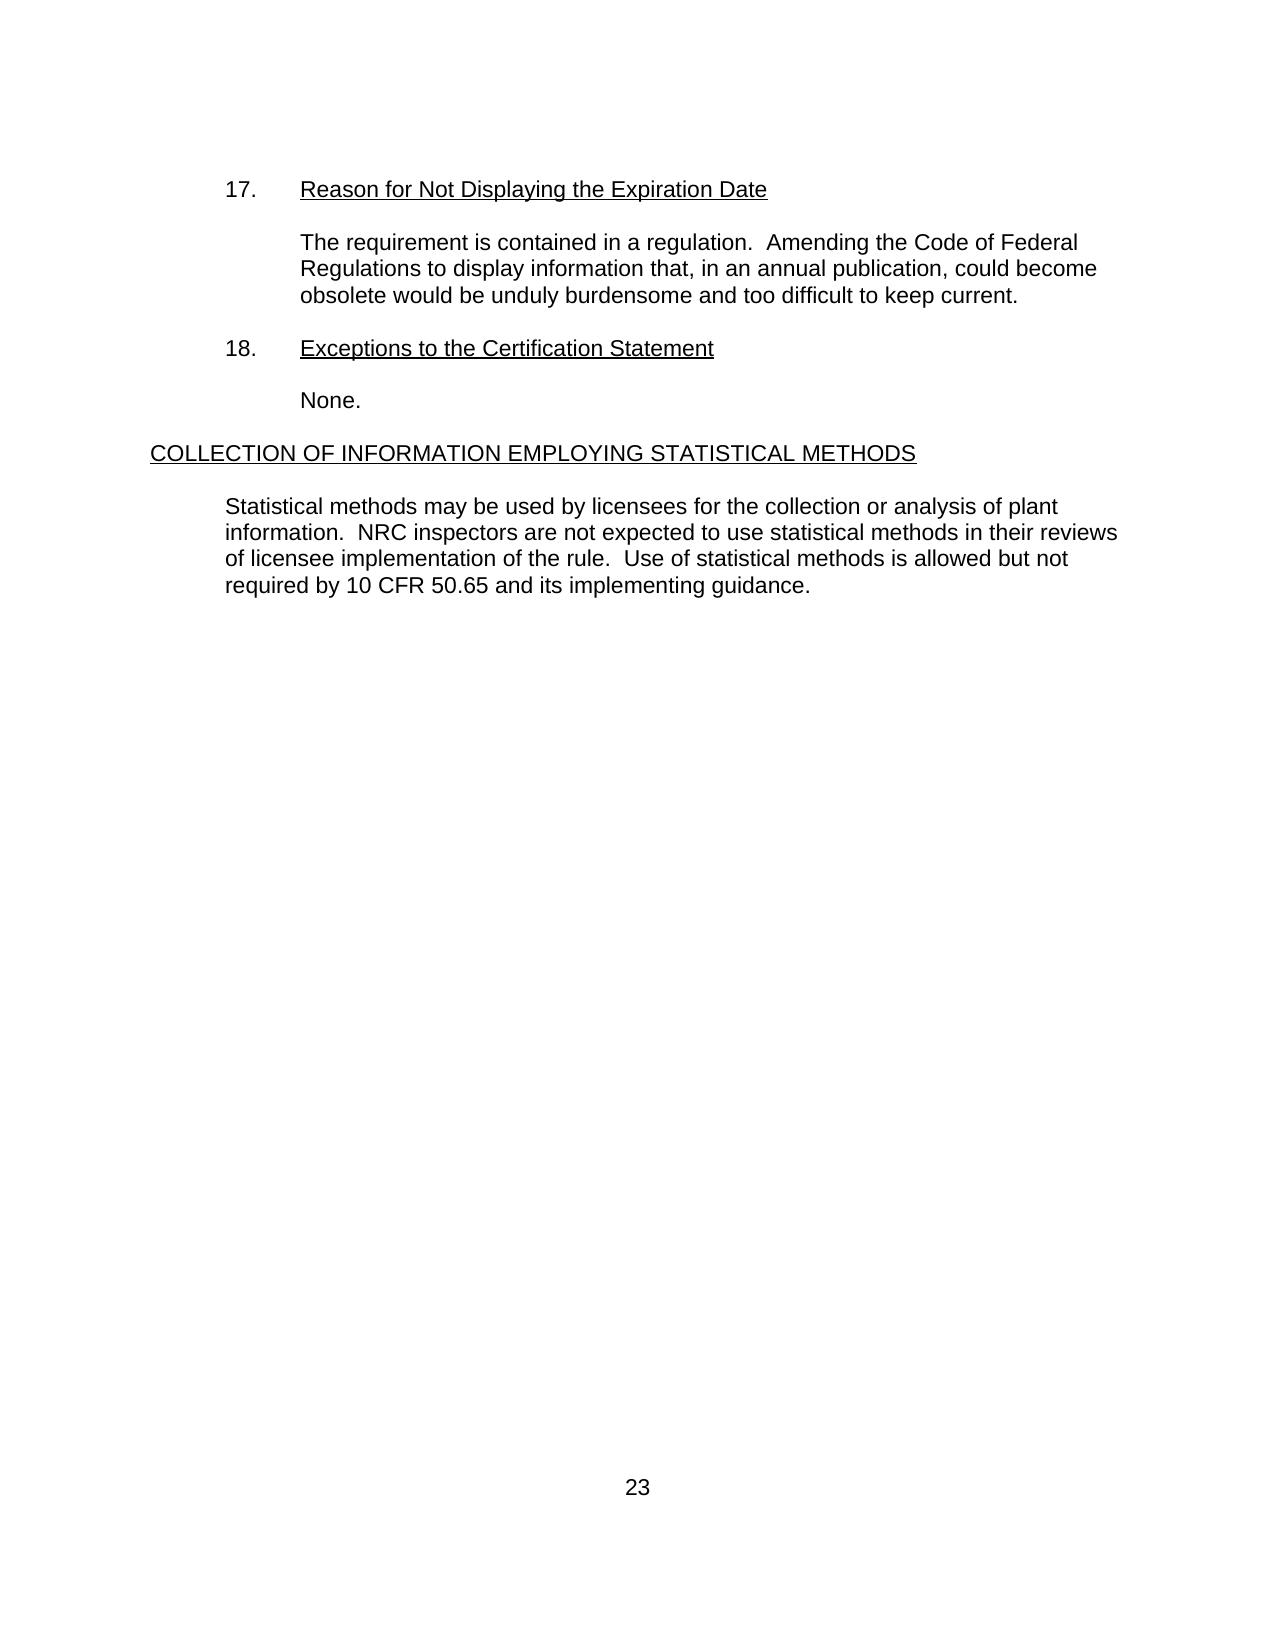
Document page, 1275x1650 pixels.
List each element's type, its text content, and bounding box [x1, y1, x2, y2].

text The requirement is contained in a regulation. Amending the Code of Federal Regulations to display information that, in an annual publication, could become obsolete would be unduly burdensome and too difficult to keep current. [300, 229, 1125, 308]
text COLLECTION OF INFORMATION EMPLOYING STATISTICAL METHODS [150, 440, 1125, 466]
text 17. Reason for Not Displaying the Expiration Date [225, 176, 1125, 203]
text 18. Exceptions to the Certification Statement [225, 334, 1125, 361]
text Statistical methods may be used by licensees for the collection or analysis of plant information. NRC inspectors are not expected to use statistical methods in their reviews of licensee implementation of the rule. Use of statistical methods is allowed but not required by 10 CFR 50.65 and its implementing guidance. [225, 493, 1125, 598]
text None. [300, 387, 1125, 413]
